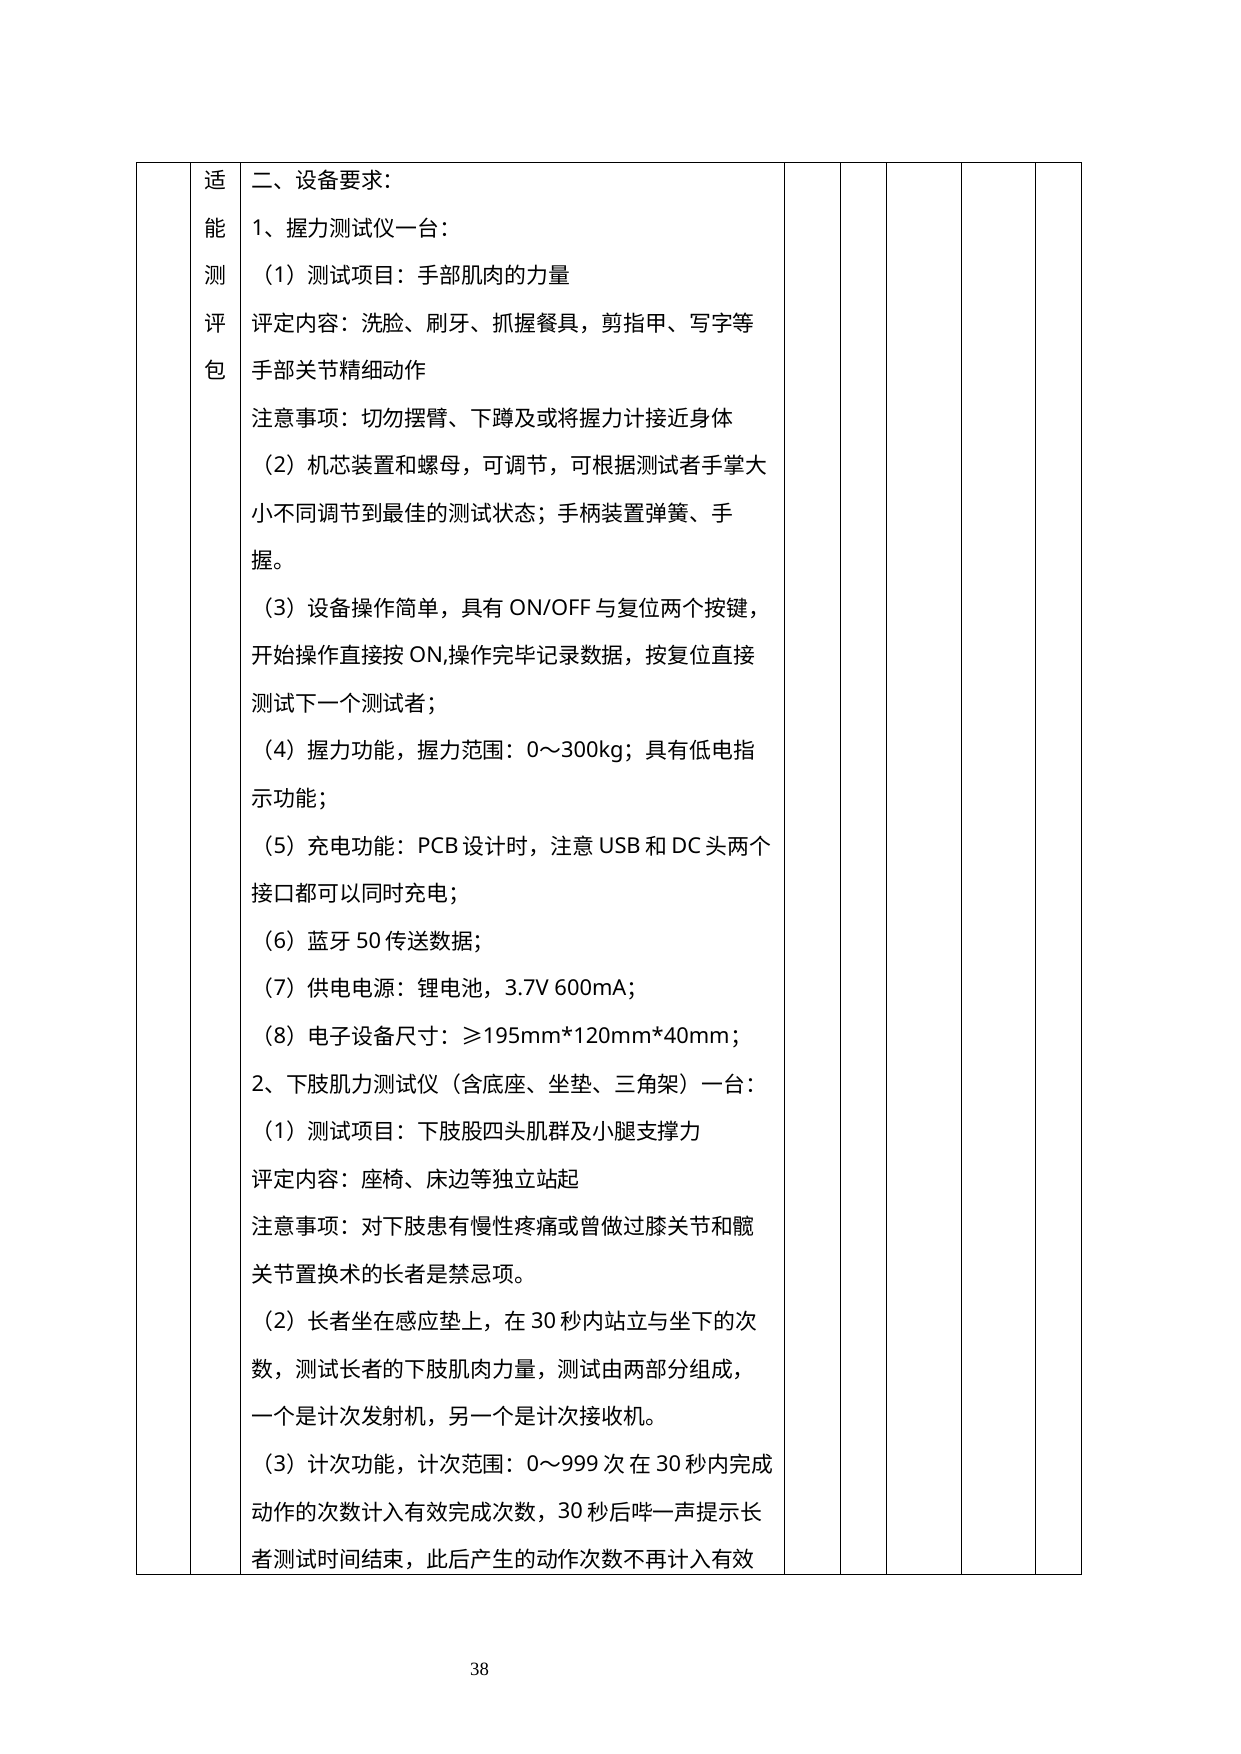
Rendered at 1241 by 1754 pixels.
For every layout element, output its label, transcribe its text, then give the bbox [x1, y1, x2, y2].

table_cell 套 [841, 163, 886, 1574]
table_cell 2 [137, 163, 190, 1574]
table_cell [241, 163, 784, 1574]
table_cell 1 [785, 163, 840, 1574]
table_cell [887, 163, 961, 1574]
table_cell [962, 163, 1035, 1574]
table_cell [1036, 163, 1081, 1574]
table_cell 老年功能性体适能测评包 [191, 163, 240, 1574]
